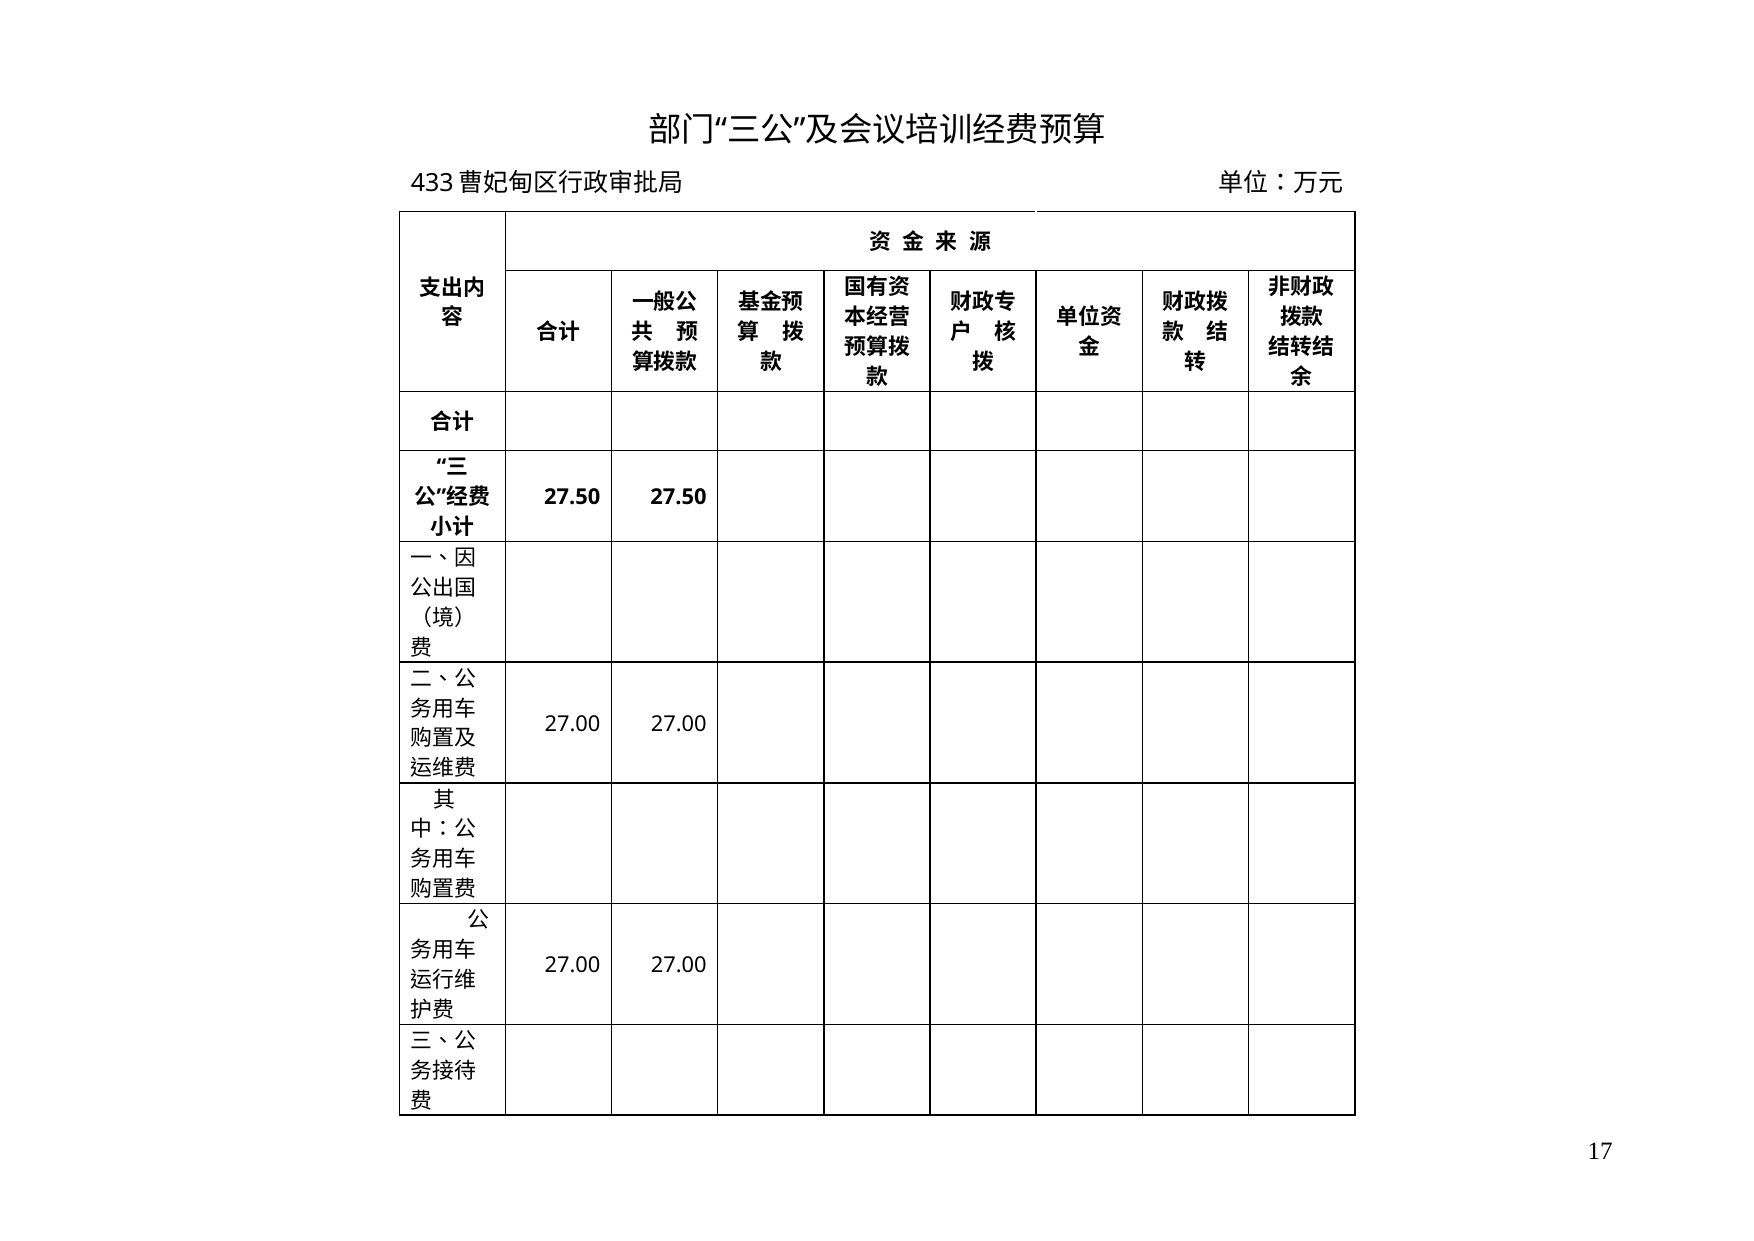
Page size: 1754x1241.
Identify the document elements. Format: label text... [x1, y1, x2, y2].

text 部门“三公”及会议培训经费预算 [142, 106, 1612, 152]
table_cell 其中：公务用车购置费 [400, 784, 505, 903]
table_cell 资 金 来 源 [506, 212, 1354, 270]
table_cell [825, 904, 929, 1023]
table_cell “三公”经费小计 [400, 451, 505, 541]
table_cell [506, 392, 611, 449]
table_cell [718, 392, 823, 449]
table_cell 27.00 [506, 663, 611, 782]
table_cell 合计 [506, 271, 611, 391]
table_cell [1143, 451, 1248, 541]
table_cell [931, 904, 1035, 1023]
table_cell [1143, 784, 1248, 903]
table_cell [718, 542, 823, 661]
table_cell [1143, 392, 1248, 449]
table_cell 合计 [400, 392, 505, 449]
table_cell [825, 451, 929, 541]
table_cell 财政拨款 结转 [1143, 271, 1248, 391]
table_cell 三、公务接待费 [400, 1025, 505, 1114]
table_cell [1249, 392, 1354, 449]
table_cell [1249, 904, 1354, 1023]
table_cell [506, 542, 611, 661]
table_cell [506, 784, 611, 903]
table_cell [1037, 784, 1142, 903]
table_cell [1037, 542, 1142, 661]
table_cell [718, 451, 823, 541]
table_cell 国有资本经营 预算拨款 [825, 271, 929, 391]
table_cell [1037, 663, 1142, 782]
table_cell [718, 784, 823, 903]
table_cell [931, 392, 1035, 449]
table_cell [825, 392, 929, 449]
table_cell 支出内容 [400, 212, 505, 391]
table_cell 单位资金 [1037, 271, 1142, 391]
table_cell [1249, 784, 1354, 903]
table_cell [1143, 542, 1248, 661]
table_cell 27.50 [612, 451, 717, 541]
table_cell [1037, 392, 1142, 449]
table_cell 一、因公出国（境）费 [400, 542, 505, 661]
table_cell 非财政拨款 结转结余 [1249, 271, 1354, 391]
table_cell [1249, 451, 1354, 541]
table_cell [825, 663, 929, 782]
table_cell [931, 784, 1035, 903]
table_cell 一般公共 预算拨款 [612, 271, 717, 391]
table_cell [718, 904, 823, 1023]
table_cell [825, 784, 929, 903]
table_cell [612, 1025, 717, 1114]
table_cell [718, 663, 823, 782]
table_cell [1037, 1025, 1142, 1114]
table_cell 27.00 [612, 904, 717, 1023]
table_cell 基金预算 拨款 [718, 271, 823, 391]
table_cell [931, 542, 1035, 661]
table_cell [931, 1025, 1035, 1114]
table_header 433曹妃甸区行政审批局 [400, 153, 1035, 211]
table_header 单位：万元 [1037, 153, 1354, 211]
table_cell [1249, 663, 1354, 782]
table_cell [506, 1025, 611, 1114]
table_cell 财政专户 核拨 [931, 271, 1035, 391]
table_cell [1143, 904, 1248, 1023]
table_cell 公务用车运行维护费 [400, 904, 505, 1023]
table_cell [1037, 451, 1142, 541]
table_cell [825, 542, 929, 661]
table_cell [1143, 663, 1248, 782]
table_cell [825, 1025, 929, 1114]
table_cell [1143, 1025, 1248, 1114]
table_cell [1249, 1025, 1354, 1114]
table_cell 27.50 [506, 451, 611, 541]
table_cell [612, 542, 717, 661]
table_cell [612, 784, 717, 903]
table_cell 27.00 [612, 663, 717, 782]
table_cell [718, 1025, 823, 1114]
table_cell [1249, 542, 1354, 661]
table_cell [1037, 904, 1142, 1023]
table_cell 二、公务用车购置及运维费 [400, 663, 505, 782]
table_cell [931, 451, 1035, 541]
table_cell [612, 392, 717, 449]
table_cell 27.00 [506, 904, 611, 1023]
table_cell [931, 663, 1035, 782]
